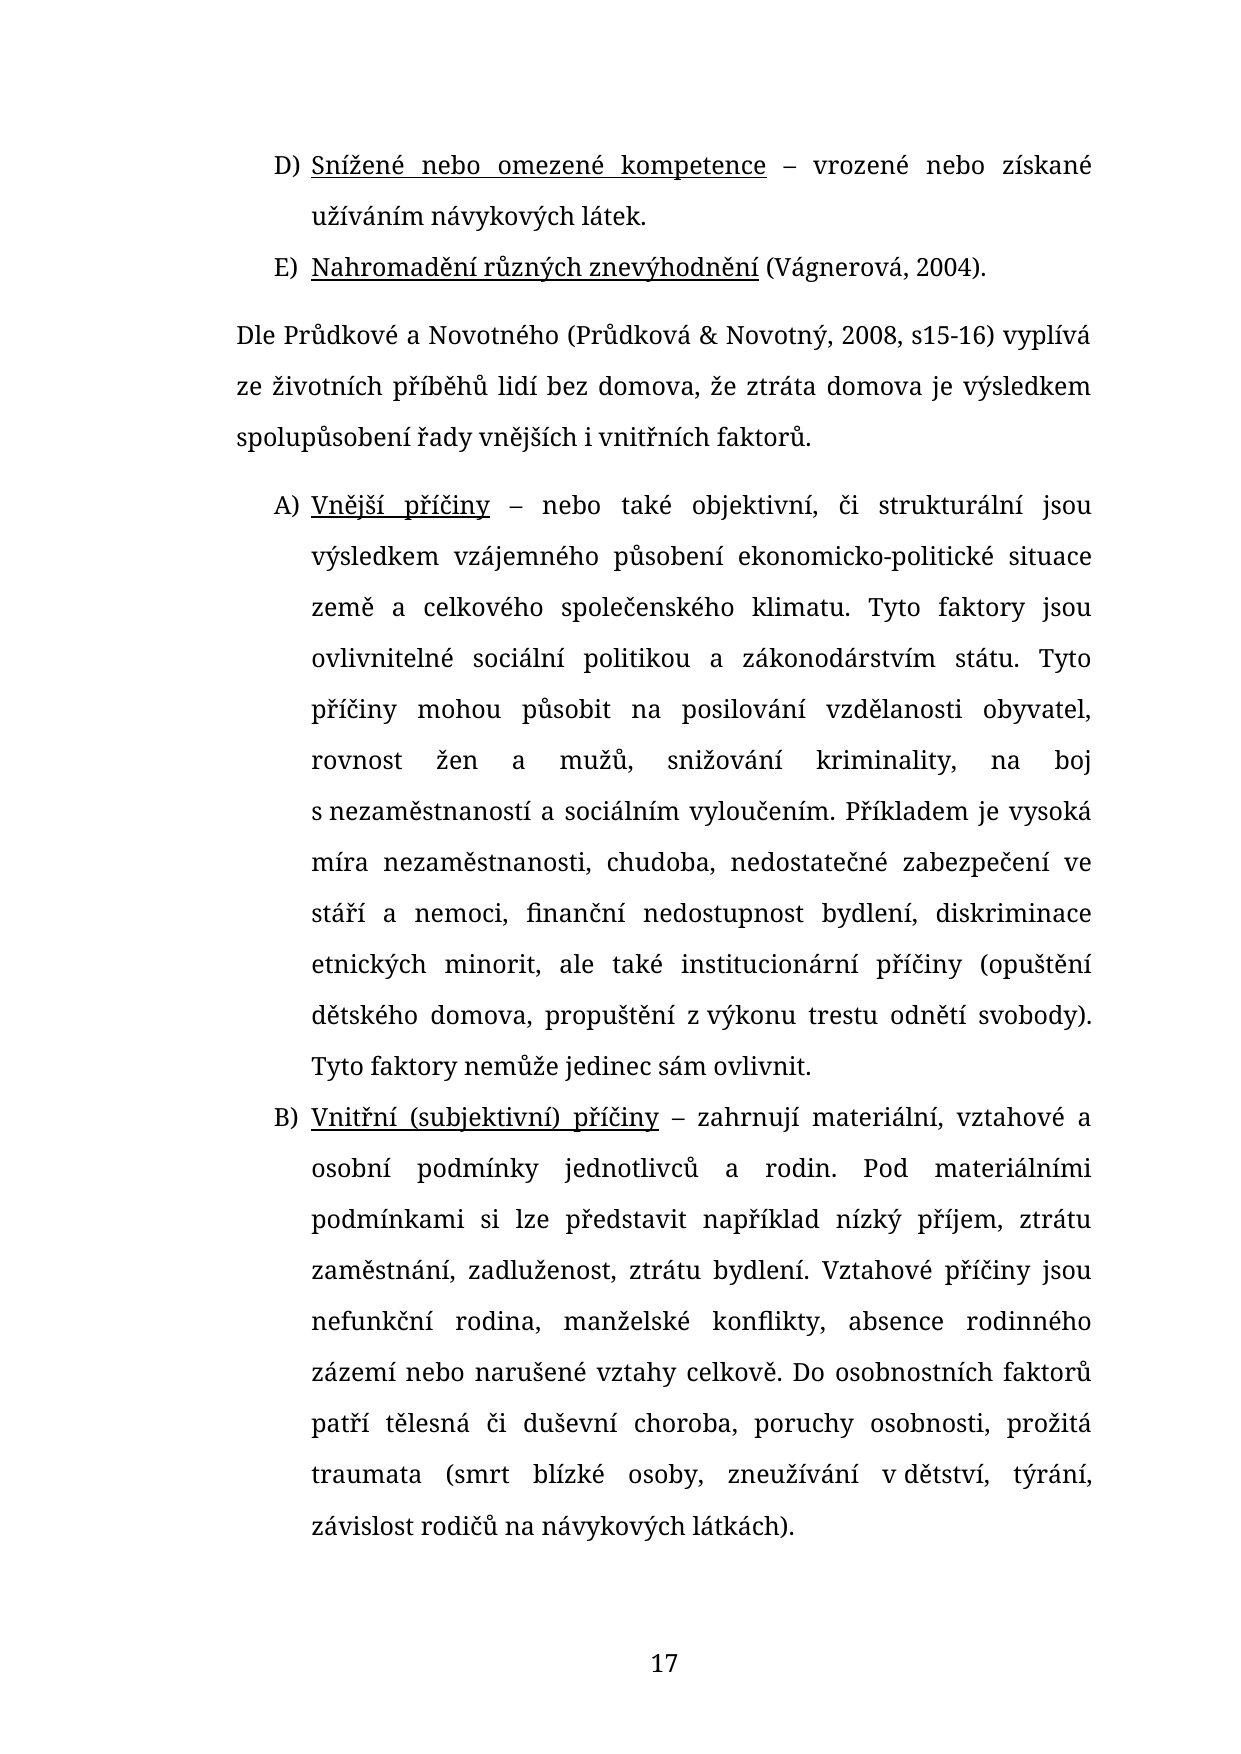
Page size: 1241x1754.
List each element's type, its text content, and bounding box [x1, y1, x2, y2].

list Vnitřní (subjektivní) příčiny – zahrnují materiální, vztahové a osobní podmínky jednotlivců a rodin. Pod materiálními podmínkami si lze představit například nízký příjem, ztrátu zaměstnání, zadluženost, ztrátu bydlení. Vztahové příčiny jsou nefunkční rodina, manželské konflikty, absence rodinného zázemí nebo narušené vztahy celkově. Do osobnostních faktorů patří tělesná či duševní choroba, poruchy osobnosti, prožitá traumata (smrt blízké osoby, zneužívání v dětství, týrání, závislost rodičů na návykových látkách). [274, 1100, 1092, 1542]
text Dle Průdkové a Novotného (Průdková & Novotný, 2008, s15-16) vyplívá ze životních příběhů lidí bez domova, že ztráta domova je výsledkem spolupůsobení řady vnějších i vnitřních faktorů. [236, 317, 1092, 454]
list Nahromadění různých znevýhodnění (Vágnerová, 2004). [274, 250, 1092, 284]
list Snížené nebo omezené kompetence – vrozené nebo získané užíváním návykových látek. [274, 148, 1092, 233]
list Vnější příčiny – nebo také objektivní, či strukturální jsou výsledkem vzájemného působení ekonomicko-politické situace země a celkového společenského klimatu. Tyto faktory jsou ovlivnitelné sociální politikou a zákonodárstvím státu. Tyto příčiny mohou působit na posilování vzdělanosti obyvatel, rovnost žen a mužů, snižování kriminality, na boj s nezaměstnaností a sociálním vyloučením. Příkladem je vysoká míra nezaměstnanosti, chudoba, nedostatečné zabezpečení ve stáří a nemoci, finanční nedostupnost bydlení, diskriminace etnických minorit, ale také institucionární příčiny (opuštění dětského domova, propuštění z výkonu trestu odnětí svobody). Tyto faktory nemůže jedinec sám ovlivnit. [274, 487, 1092, 1083]
